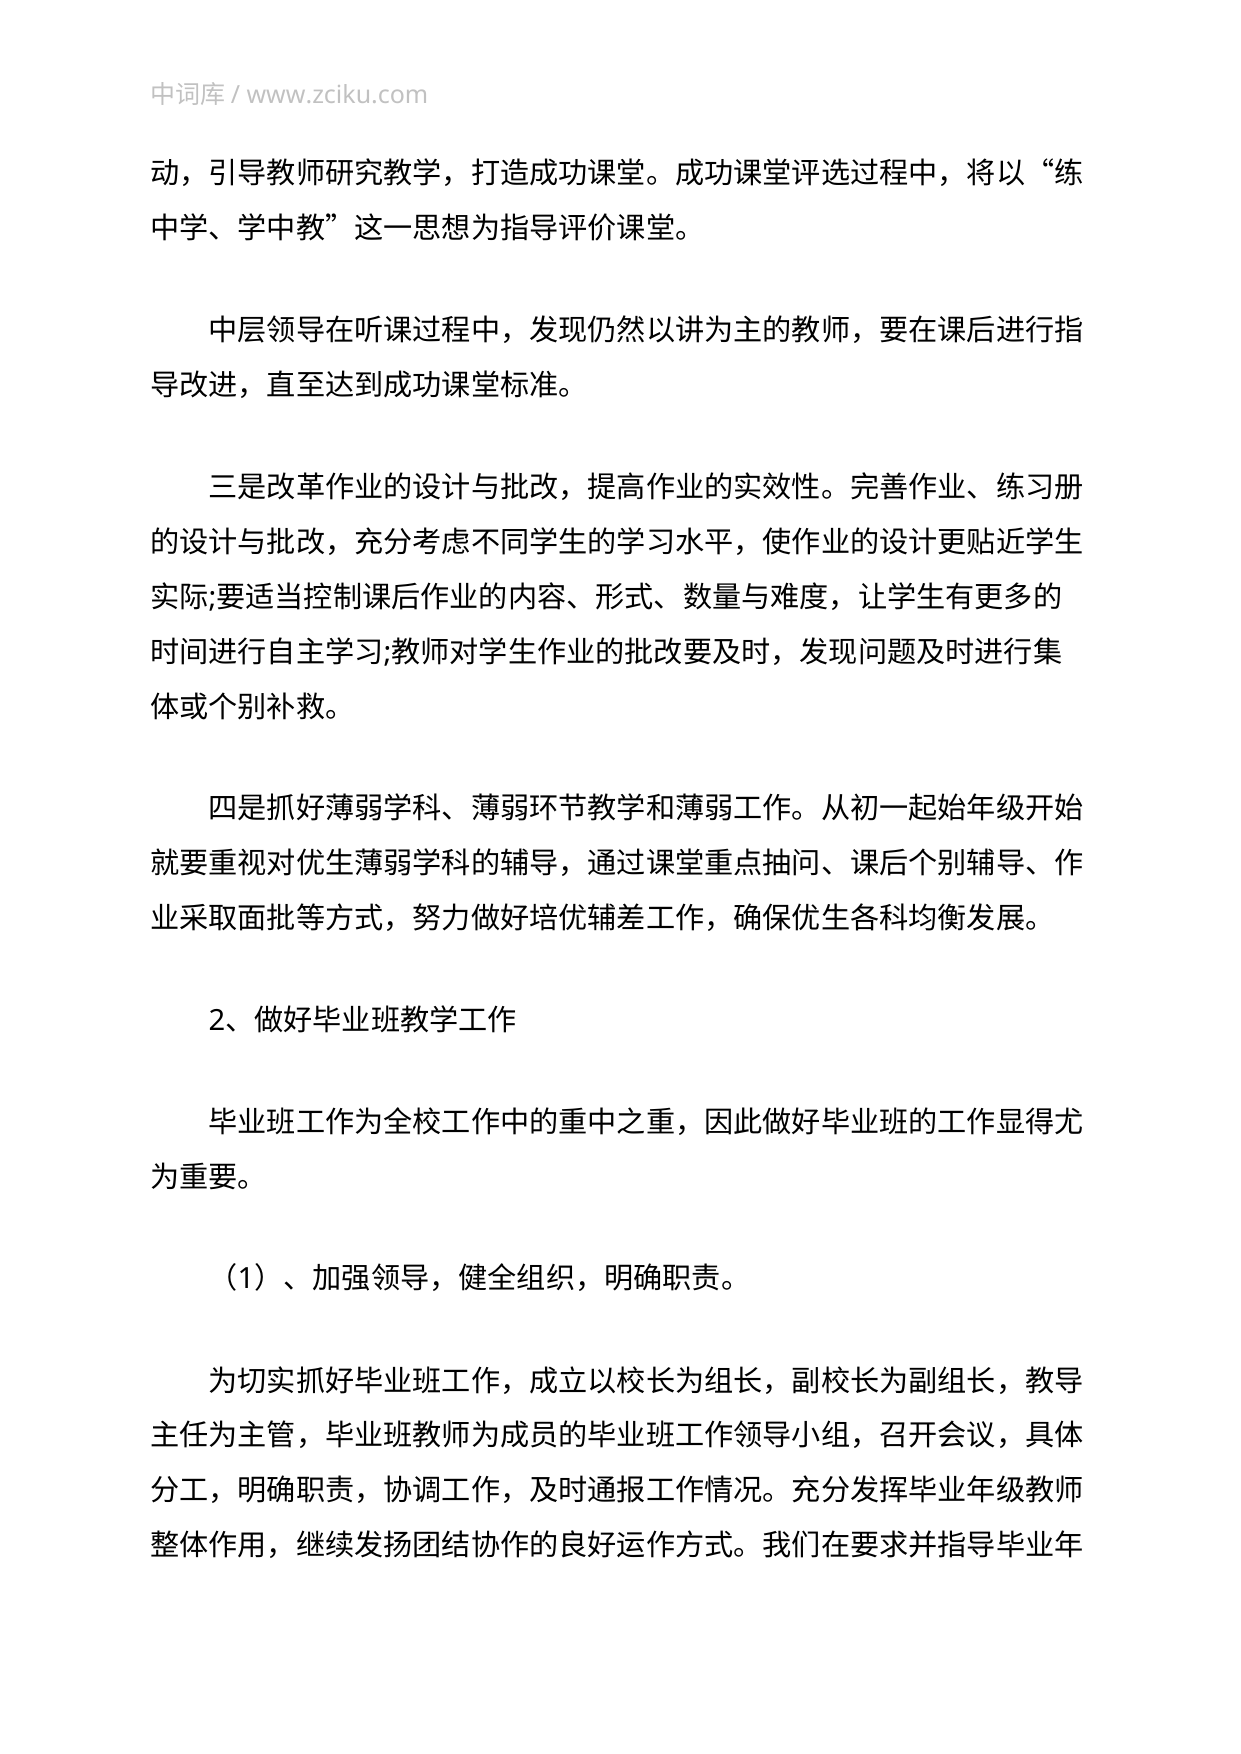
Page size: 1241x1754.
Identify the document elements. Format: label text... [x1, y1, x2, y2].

text （1）、加强领导，健全组织，明确职责。 [150, 1255, 1090, 1297]
text 毕业班工作为全校工作中的重中之重，因此做好毕业班的工作显得尤为重要。 [150, 1098, 1090, 1196]
text 四是抓好薄弱学科、薄弱环节教学和薄弱工作。从初一起始年级开始就要重视对优生薄弱学科的辅导，通过课堂重点抽问、课后个别辅导、作业采取面批等方式，努力做好培优辅差工作，确保优生各科均衡发展。 [150, 785, 1090, 937]
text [150, 150, 1090, 247]
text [150, 1357, 1090, 1564]
text 2、做好毕业班教学工作 [150, 996, 1090, 1039]
text 三是改革作业的设计与批改，提高作业的实效性。完善作业、练习册的设计与批改，充分考虑不同学生的学习水平，使作业的设计更贴近学生实际;要适当控制课后作业的内容、形式、数量与难度，让学生有更多的时间进行自主学习;教师对学生作业的批改要及时，发现问题及时进行集体或个别补救。 [150, 463, 1090, 725]
text 中层领导在听课过程中，发现仍然以讲为主的教师，要在课后进行指导改进，直至达到成功课堂标准。 [150, 307, 1090, 404]
